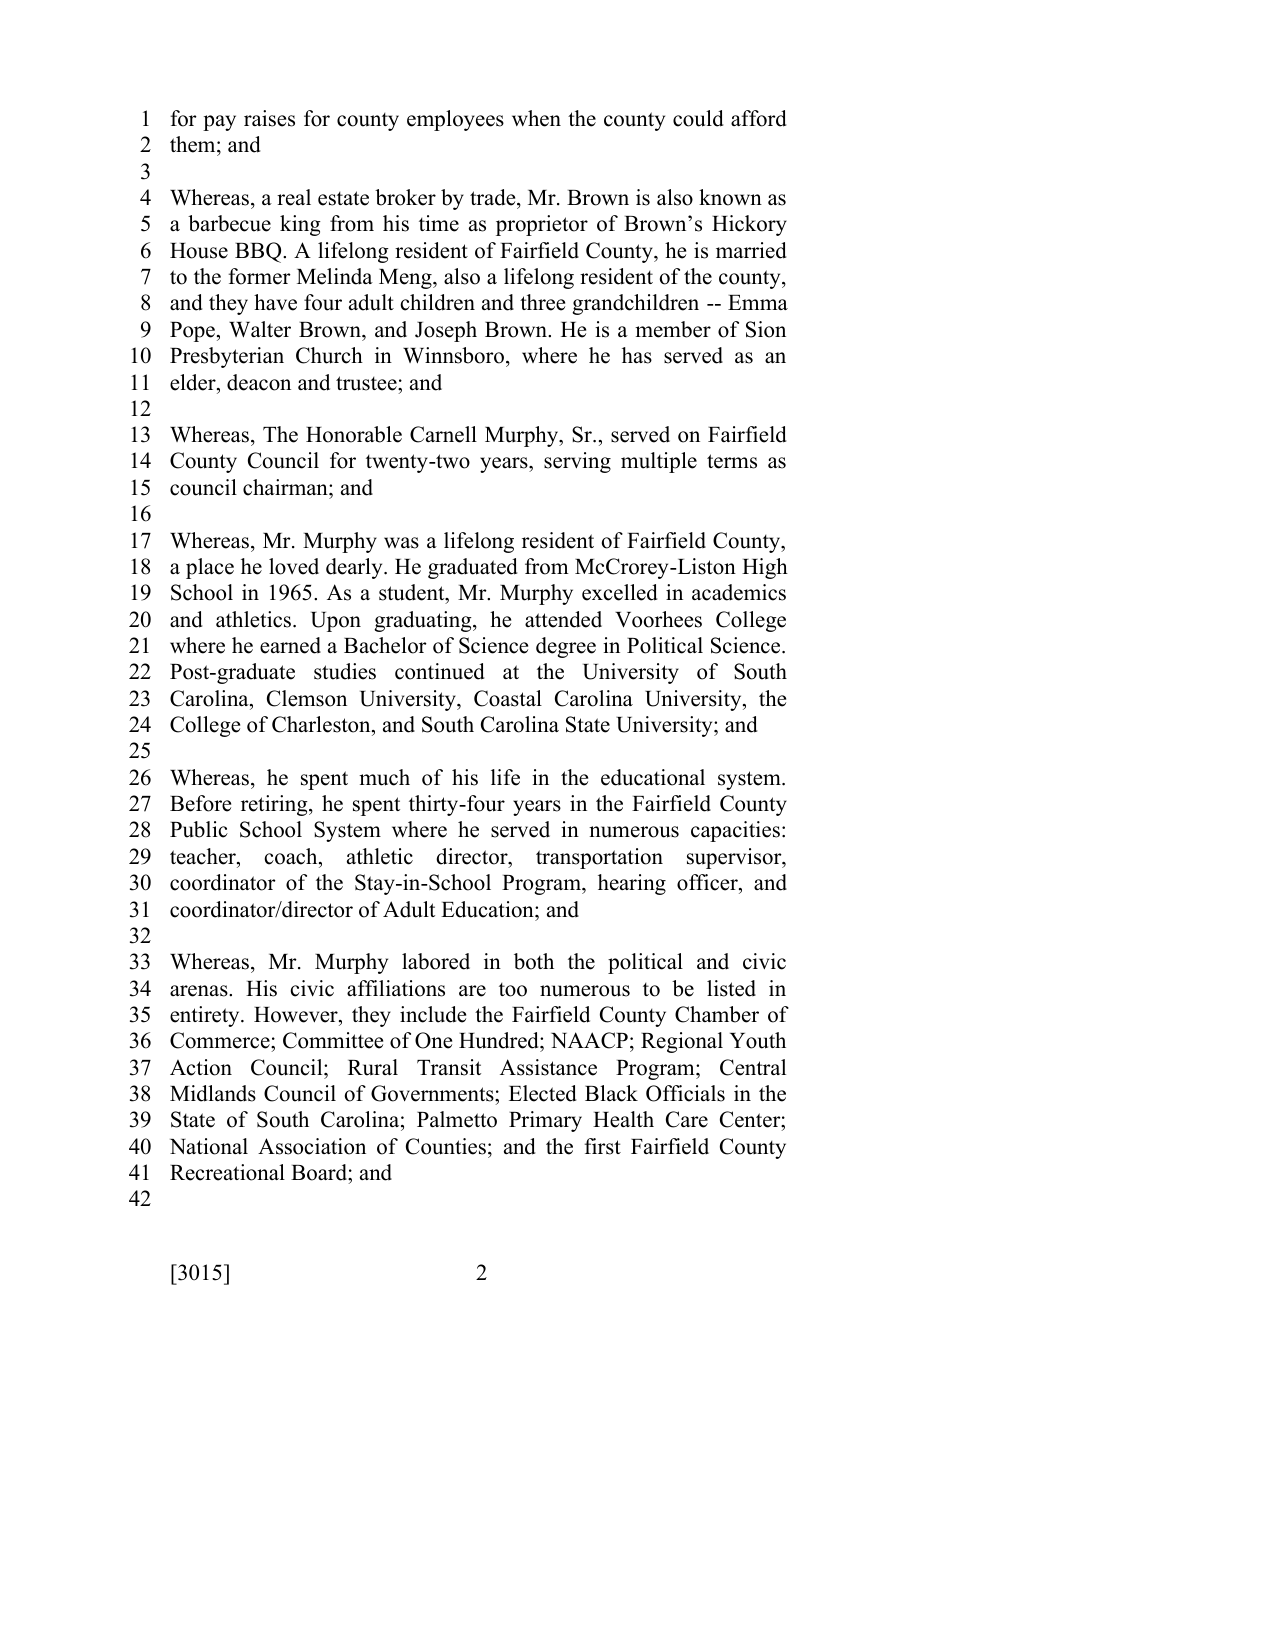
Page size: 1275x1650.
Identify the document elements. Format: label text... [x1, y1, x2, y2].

text Whereas, Mr. Murphy was a lifelong resident of Fairfield County, a place he loved dearly. He graduated from McCrorey-Liston High School in 1965. As a student, Mr. Murphy excelled in academics and athletics. Upon graduating, he attended Voorhees College where he earned a Bachelor of Science degree in Political Science. Post-graduate studies continued at the University of South Carolina, Clemson University, Coastal Carolina University, the College of Charleston, and South Carolina State University; and [169, 527, 787, 737]
text Whereas, Mr. Murphy labored in both the political and civic arenas. His civic affiliations are too numerous to be listed in entirety. However, they include the Fairfield County Chamber of Commerce; Committee of One Hundred; NAACP; Regional Youth Action Council; Rural Transit Assistance Program; Central Midlands Council of Governments; Elected Black Officials in the State of South Carolina; Palmetto Primary Health Care Center; National Association of Counties; and the first Fairfield County Recreational Board; and [169, 948, 787, 1186]
text Whereas, a real estate broker by trade, Mr. Brown is also known as a barbecue king from his time as proprietor of Brown’s Hickory House BBQ. A lifelong resident of Fairfield County, he is married to the former Melinda Meng, also a lifelong resident of the county, and they have four adult children and three grandchildren -- Emma Pope, Walter Brown, and Joseph Brown. He is a member of Sion Presbyterian Church in Winnsboro, where he has served as an elder, deacon and trustee; and [169, 184, 787, 395]
text Whereas, he spent much of his life in the educational system. Before retiring, he spent thirty-four years in the Fairfield County Public School System where he served in numerous capacities: teacher, coach, athletic director, transportation supervisor, coordinator of the Stay-in-School Program, hearing officer, and coordinator/director of Adult Education; and [169, 764, 787, 922]
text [169, 105, 787, 158]
text Whereas, The Honorable Carnell Murphy, Sr., served on Fairfield County Council for twenty-two years, serving multiple terms as council chairman; and [169, 421, 787, 500]
